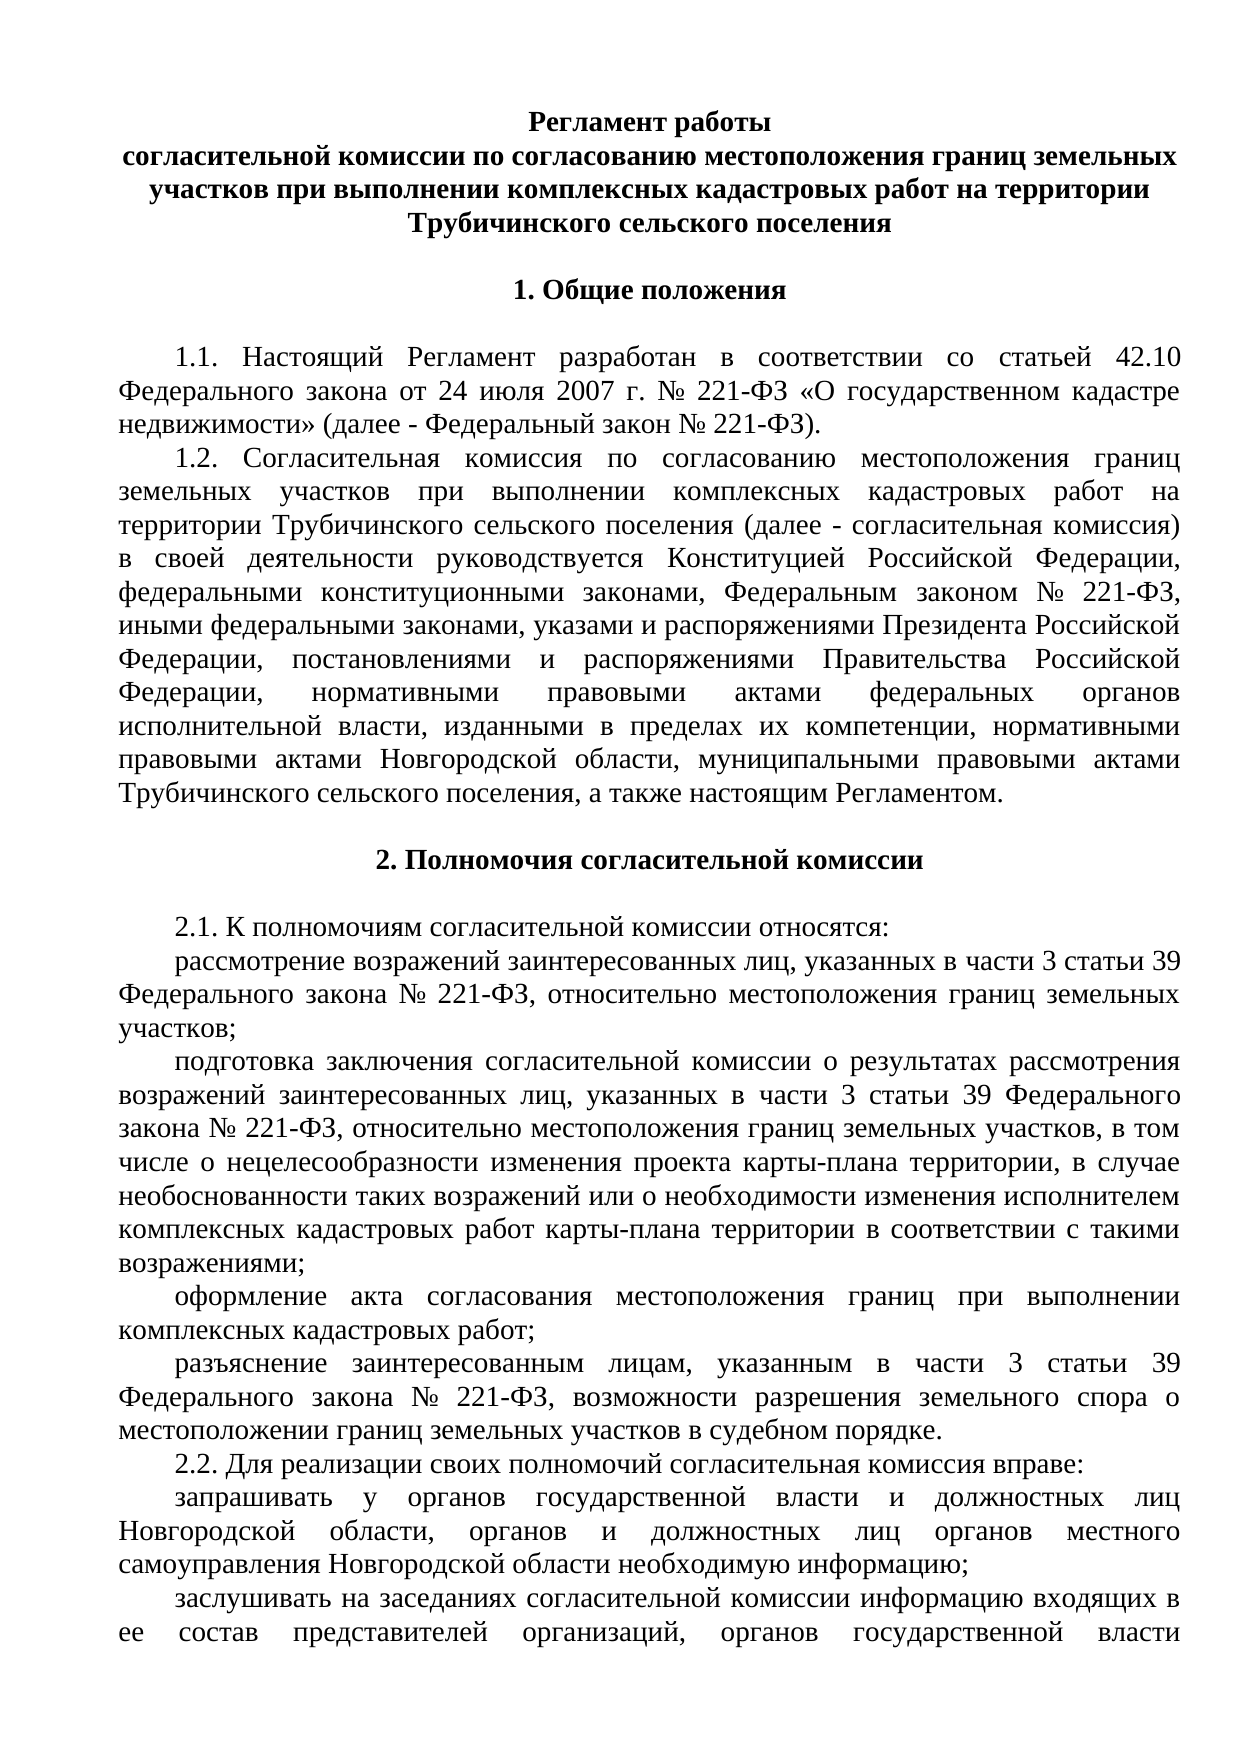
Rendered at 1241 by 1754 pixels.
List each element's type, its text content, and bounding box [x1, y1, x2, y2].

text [118, 1580, 1181, 1647]
text рассмотрение возражений заинтересованных лиц, указанных в части 3 статьи 39 Федерального закона № 221-ФЗ, относительно местоположения границ земельных участков; [118, 943, 1181, 1043]
text Регламент работы [118, 104, 1181, 138]
text подготовка заключения согласительной комиссии о результатах рассмотрения возражений заинтересованных лиц, указанных в части 3 статьи 39 Федерального закона № 221-ФЗ, относительно местоположения границ земельных участков, в том числе о нецелесообразности изменения проекта карты-плана территории, в случае необоснованности таких возражений или о необходимости изменения исполнителем комплексных кадастровых работ карты-плана территории в соответствии с такими возражениями; [118, 1043, 1181, 1278]
text согласительной комиссии по согласованию местоположения границ земельных участков при выполнении комплексных кадастровых работ на территории Трубичинского сельского поселения [118, 138, 1181, 238]
text 2.1. К полномочиям согласительной комиссии относятся: [118, 909, 1181, 943]
text 2. Полномочия согласительной комиссии [118, 842, 1181, 876]
text 1.1. Настоящий Регламент разработан в соответствии со статьей 42.10 Федерального закона от 24 июля 2007 г. № 221-ФЗ «О государственном кадастре недвижимости» (далее - Федеральный закон № 221-ФЗ). [118, 339, 1181, 440]
text 1. Общие положения [118, 272, 1181, 306]
text разъяснение заинтересованным лицам, указанным в части 3 статьи 39 Федерального закона № 221-ФЗ, возможности разрешения земельного спора о местоположении границ земельных участков в судебном порядке. [118, 1345, 1181, 1446]
text оформление акта согласования местоположения границ при выполнении комплексных кадастровых работ; [118, 1278, 1181, 1345]
text 1.2. Согласительная комиссия по согласованию местоположения границ земельных участков при выполнении комплексных кадастровых работ на территории Трубичинского сельского поселения (далее - согласительная комиссия) в своей деятельности руководствуется Конституцией Российской Федерации, федеральными конституционными законами, Федеральным законом № 221-ФЗ, иными федеральными законами, указами и распоряжениями Президента Российской Федерации, постановлениями и распоряжениями Правительства Российской Федерации, нормативными правовыми актами федеральных органов исполнительной власти, изданными в пределах их компетенции, нормативными правовыми актами Новгородской области, муниципальными правовыми актами Трубичинского сельского поселения, а также настоящим Регламентом. [118, 440, 1181, 809]
text 2.2. Для реализации своих полномочий согласительная комиссия вправе: [118, 1446, 1181, 1479]
text запрашивать у органов государственной власти и должностных лиц Новгородской области, органов и должностных лиц органов местного самоуправления Новгородской области необходимую информацию; [118, 1479, 1181, 1580]
